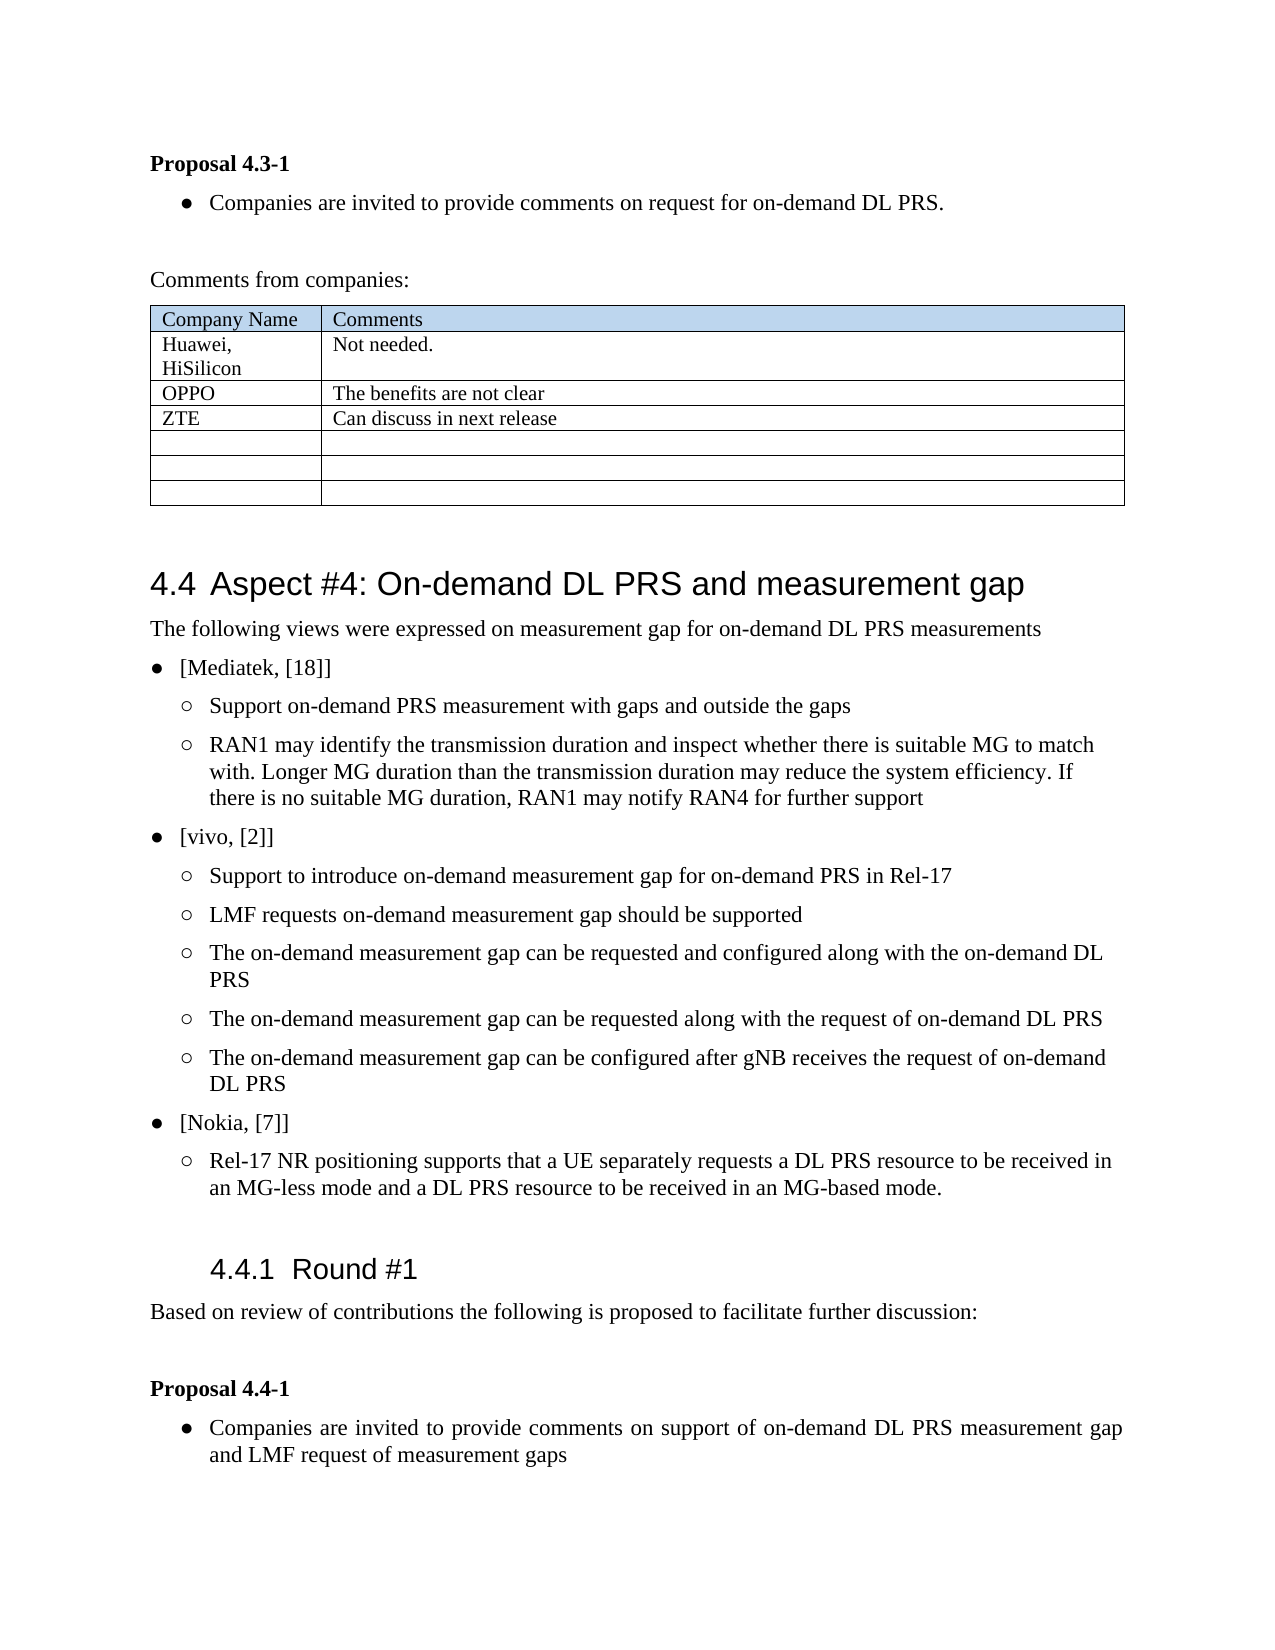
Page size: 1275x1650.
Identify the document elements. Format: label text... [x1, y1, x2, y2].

table_cell [322, 456, 1124, 480]
list The on-demand measurement gap can be requested along with the request of on-demand DL PRS [179, 1005, 1125, 1031]
list The on-demand measurement gap can be configured after gNB receives the request of on-demand DL PRS [179, 1043, 1125, 1096]
text Comments from companies: [150, 267, 1125, 293]
table_cell [151, 456, 321, 480]
list Companies are invited to provide comments on support of on-demand DL PRS measurement gap and LMF request of measurement gaps [179, 1414, 1125, 1467]
table_cell Can discuss in next release [322, 406, 1124, 430]
table_cell OPPO [151, 381, 321, 405]
text The following views were expressed on measurement gap for on-demand DL PRS measurements [150, 615, 1125, 641]
table_cell The benefits are not clear [322, 381, 1124, 405]
subtitle Round #1 [210, 1252, 1125, 1285]
list Support to introduce on-demand measurement gap for on-demand PRS in Rel-17 [179, 862, 1125, 888]
text [vivo, [2]] [150, 823, 1125, 849]
table_cell [322, 431, 1124, 455]
table_cell Huawei, HiSilicon [151, 332, 321, 380]
table_cell Not needed. [322, 332, 1124, 380]
text [Nokia, [7]] [150, 1109, 1125, 1135]
list The on-demand measurement gap can be requested and configured along with the on-demand DL PRS [179, 939, 1125, 992]
text Proposal 4.4-1 [150, 1375, 1125, 1402]
text Based on review of contributions the following is proposed to facilitate further discussion: [150, 1298, 1125, 1324]
table_cell [151, 481, 321, 505]
list RAN1 may identify the transmission duration and inspect whether there is suitable MG to match with. Longer MG duration than the transmission duration may reduce the system efficiency. If there is no suitable MG duration, RAN1 may notify RAN4 for further support [179, 731, 1125, 810]
text [Mediatek, [18]] [150, 654, 1125, 680]
table_cell ZTE [151, 406, 321, 430]
list Companies are invited to provide comments on request for on-demand DL PRS. [179, 189, 1125, 215]
list Rel-17 NR positioning supports that a UE separately requests a DL PRS resource to be received in an MG-less mode and a DL PRS resource to be received in an MG-based mode. [179, 1148, 1125, 1200]
list LMF requests on-demand measurement gap should be supported [179, 901, 1125, 927]
table_header Company Name [151, 306, 321, 331]
table_cell [151, 431, 321, 455]
text Proposal 4.3-1 [150, 150, 1125, 176]
table_header Comments [322, 306, 1124, 331]
table_cell [322, 481, 1124, 505]
list Support on-demand PRS measurement with gaps and outside the gaps [179, 692, 1125, 719]
subtitle Aspect #4: On-demand DL PRS and measurement gap [150, 564, 1125, 602]
